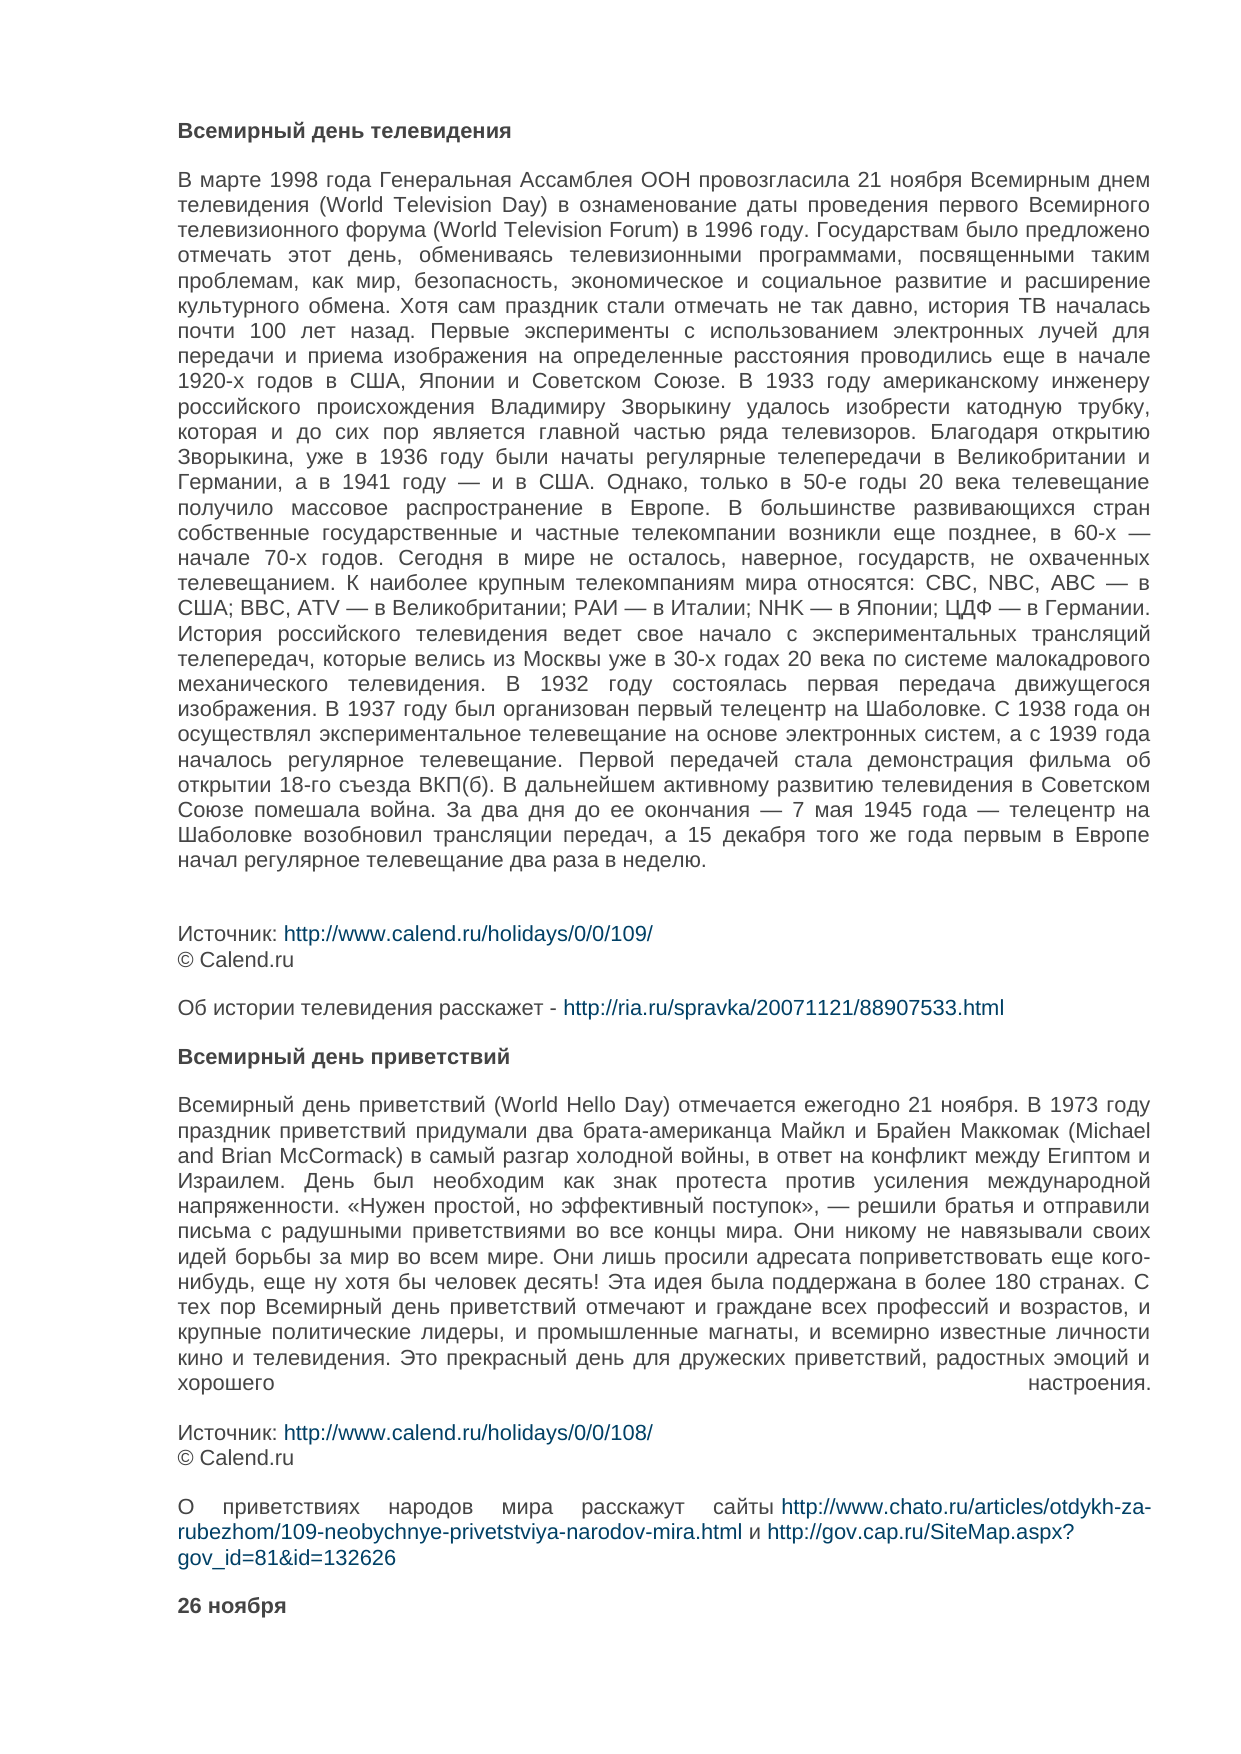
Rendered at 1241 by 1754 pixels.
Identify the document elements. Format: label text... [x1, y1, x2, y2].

text О приветствиях народов мира расскажут сайты http://www.chato.ru/articles/otdykh-za-rubezhom/109-neobychnye-privetstviya-narodov-mira.html и http://gov.cap.ru/SiteMap.aspx?gov_id=81&id=132626 [177, 1494, 1152, 1569]
text Всемирный день приветствий (World Hello Day) отмечается ежегодно 21 ноября. В 1973 году праздник приветствий придумали два брата-американца Майкл и Брайен Маккомак (Michael and Brian McCormack) в самый разгар холодной войны, в ответ на конфликт между Египтом и Израилем. День был необходим как знак протеста против усиления международной напряженности. «Нужен простой, но эффективный поступок», — решили братья и отправили письма с радушными приветствиями во все концы мира. Они никому не навязывали своих идей борьбы за мир во всем мире. Они лишь просили адресата поприветствовать еще кого-нибудь, еще ну хотя бы человек десять! Эта идея была поддержана в более 180 странах. С тех пор Всемирный день приветствий отмечают и граждане всех профессий и возрастов, и крупные политические лидеры, и промышленные магнаты, и всемирно известные личности кино и телевидения. Это прекрасный день для дружеских приветствий, радостных эмоций и хорошего настроения. Источник: http://www.calend.ru/holidays/0/0/108/ © Calend.ru [177, 1092, 1152, 1471]
text Об истории телевидения расскажет - http://ria.ru/spravka/20071121/88907533.html [177, 995, 1152, 1020]
text Всемирный день телевидения [177, 118, 1152, 143]
text В марте 1998 года Генеральная Ассамблея ООН провозгласила 21 ноября Всемирным днем телевидения (World Television Day) в ознаменование даты проведения первого Всемирного телевизионного форума (World Television Forum) в 1996 году. Государствам было предложено отмечать этот день, обмениваясь телевизионными программами, посвященными таким проблемам, как мир, безопасность, экономическое и социальное развитие и расширение культурного обмена. Хотя сам праздник стали отмечать не так давно, история ТВ началась почти 100 лет назад. Первые эксперименты с использованием электронных лучей для передачи и приема изображения на определенные расстояния проводились еще в начале 1920-х годов в США, Японии и Советском Союзе. В 1933 году американскому инженеру российского происхождения Владимиру Зворыкину удалось изобрести катодную трубку, которая и до сих пор является главной частью ряда телевизоров. Благодаря открытию Зворыкина, уже в 1936 году были начаты регулярные телепередачи в Великобритании и Германии, а в 1941 году — и в США. Однако, только в 50-е годы 20 века телевещание получило массовое распространение в Европе. В большинстве развивающихся стран собственные государственные и частные телекомпании возникли еще позднее, в 60-х — начале 70-х годов. Сегодня в мире не осталось, наверное, государств, не охваченных телевещанием. К наиболее крупным телекомпаниям мира относятся: CBC, NBC, ABC — в США; BBC, ATV — в Великобритании; РАИ — в Италии; NHK — в Японии; ЦДФ — в Германии. История российского телевидения ведет свое начало с экспериментальных трансляций телепередач, которые велись из Москвы уже в 30-х годах 20 века по системе малокадрового механического телевидения. В 1932 году состоялась первая передача движущегося изображения. В 1937 году был организован первый телецентр на Шаболовке. С 1938 года он осуществлял экспериментальное телевещание на основе электронных систем, а с 1939 года началось регулярное телевещание. Первой передачей стала демонстрация фильма об открытии 18-го съезда ВКП(б). В дальнейшем активному развитию телевидения в Советском Союзе помешала война. За два дня до ее окончания — 7 мая 1945 года — телецентр на Шаболовке возобновил трансляции передач, а 15 декабря того же года первым в Европе начал регулярное телевещание два раза в неделю. [177, 167, 1152, 873]
text 26 ноября [177, 1593, 1152, 1618]
text Источник: http://www.calend.ru/holidays/0/0/109/ © Calend.ru [177, 896, 1152, 972]
text Всемирный день приветствий [177, 1044, 1152, 1069]
